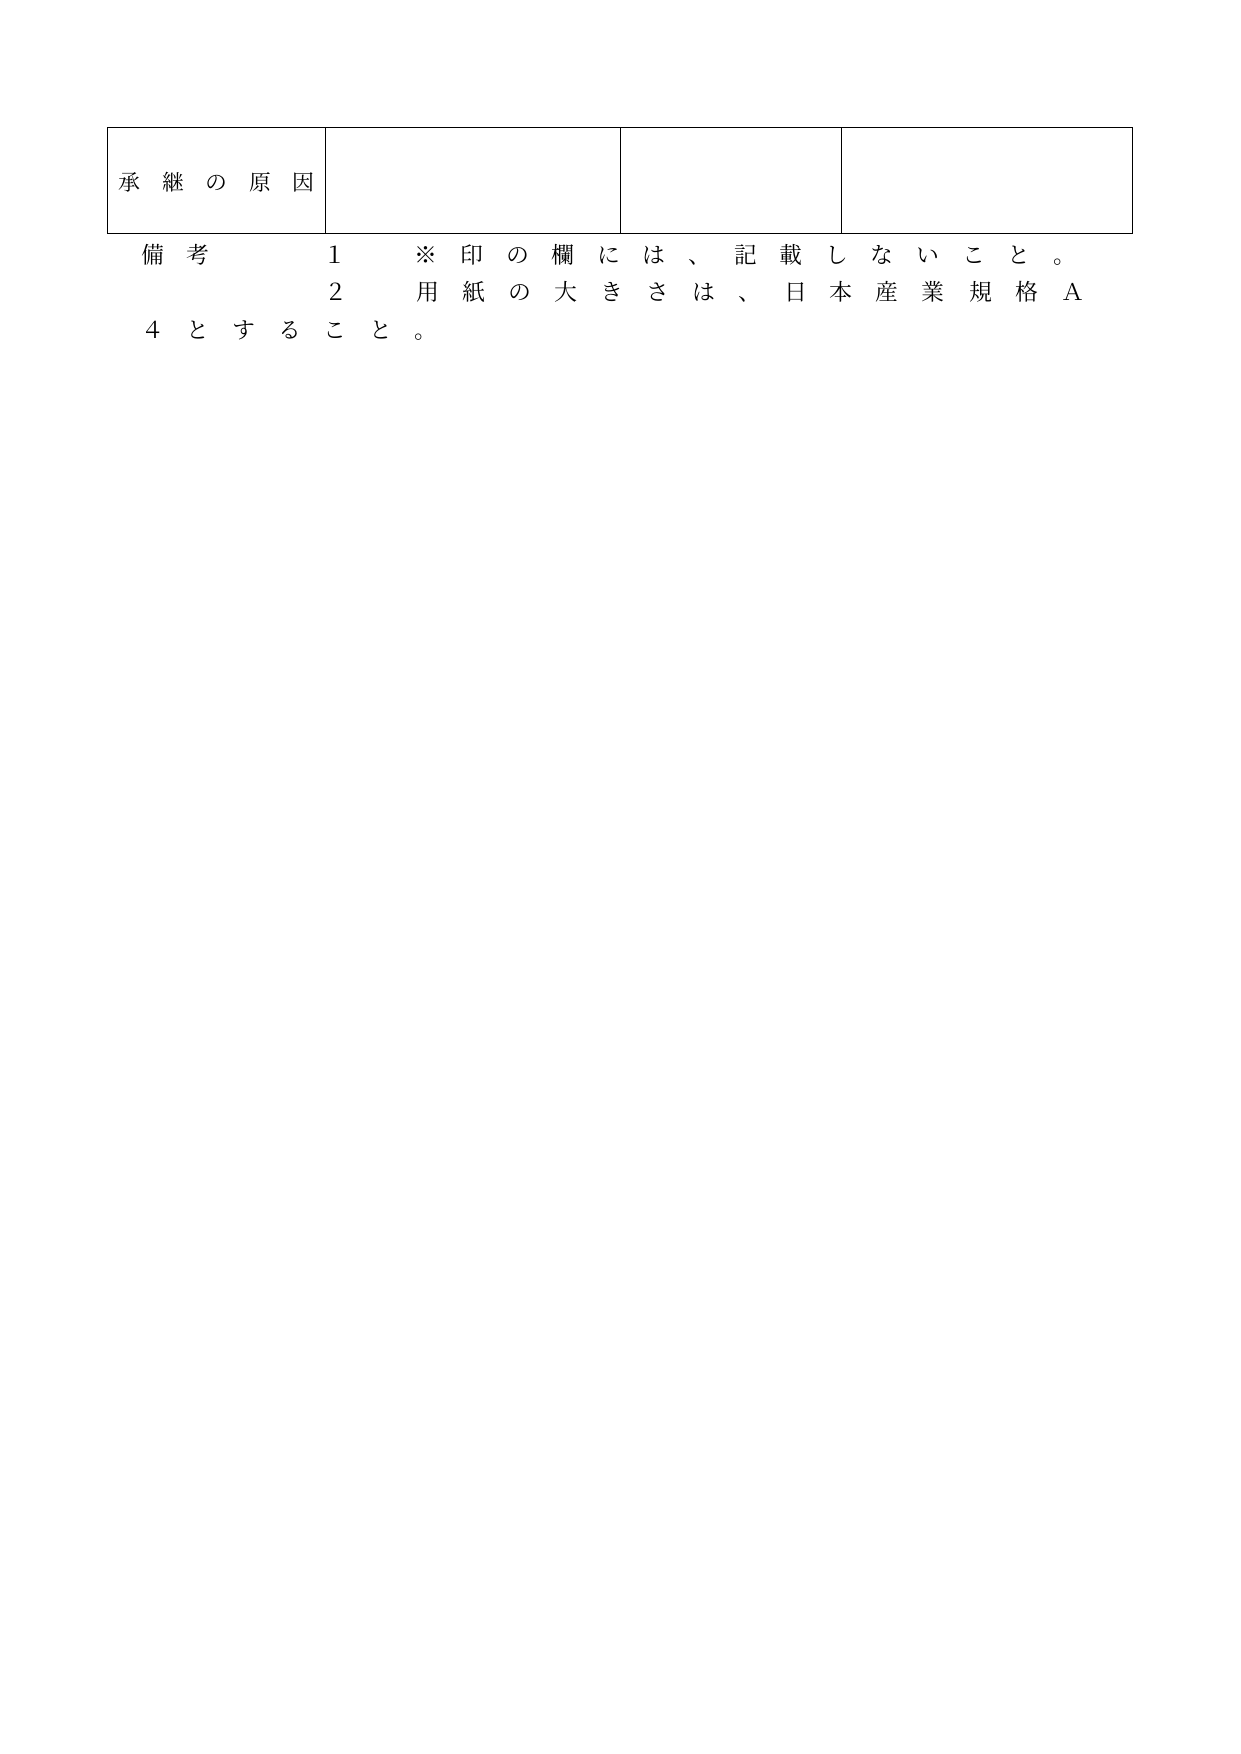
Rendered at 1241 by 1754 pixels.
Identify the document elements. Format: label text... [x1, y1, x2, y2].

table_cell 承継の原因 [108, 128, 325, 233]
table_cell [326, 128, 620, 233]
text ２ 用紙の大きさは、日本産業規格Ａ４とすること。 [118, 272, 1107, 347]
text 備考 １ ※印の欄には、記載しないこと。 [118, 234, 1107, 272]
